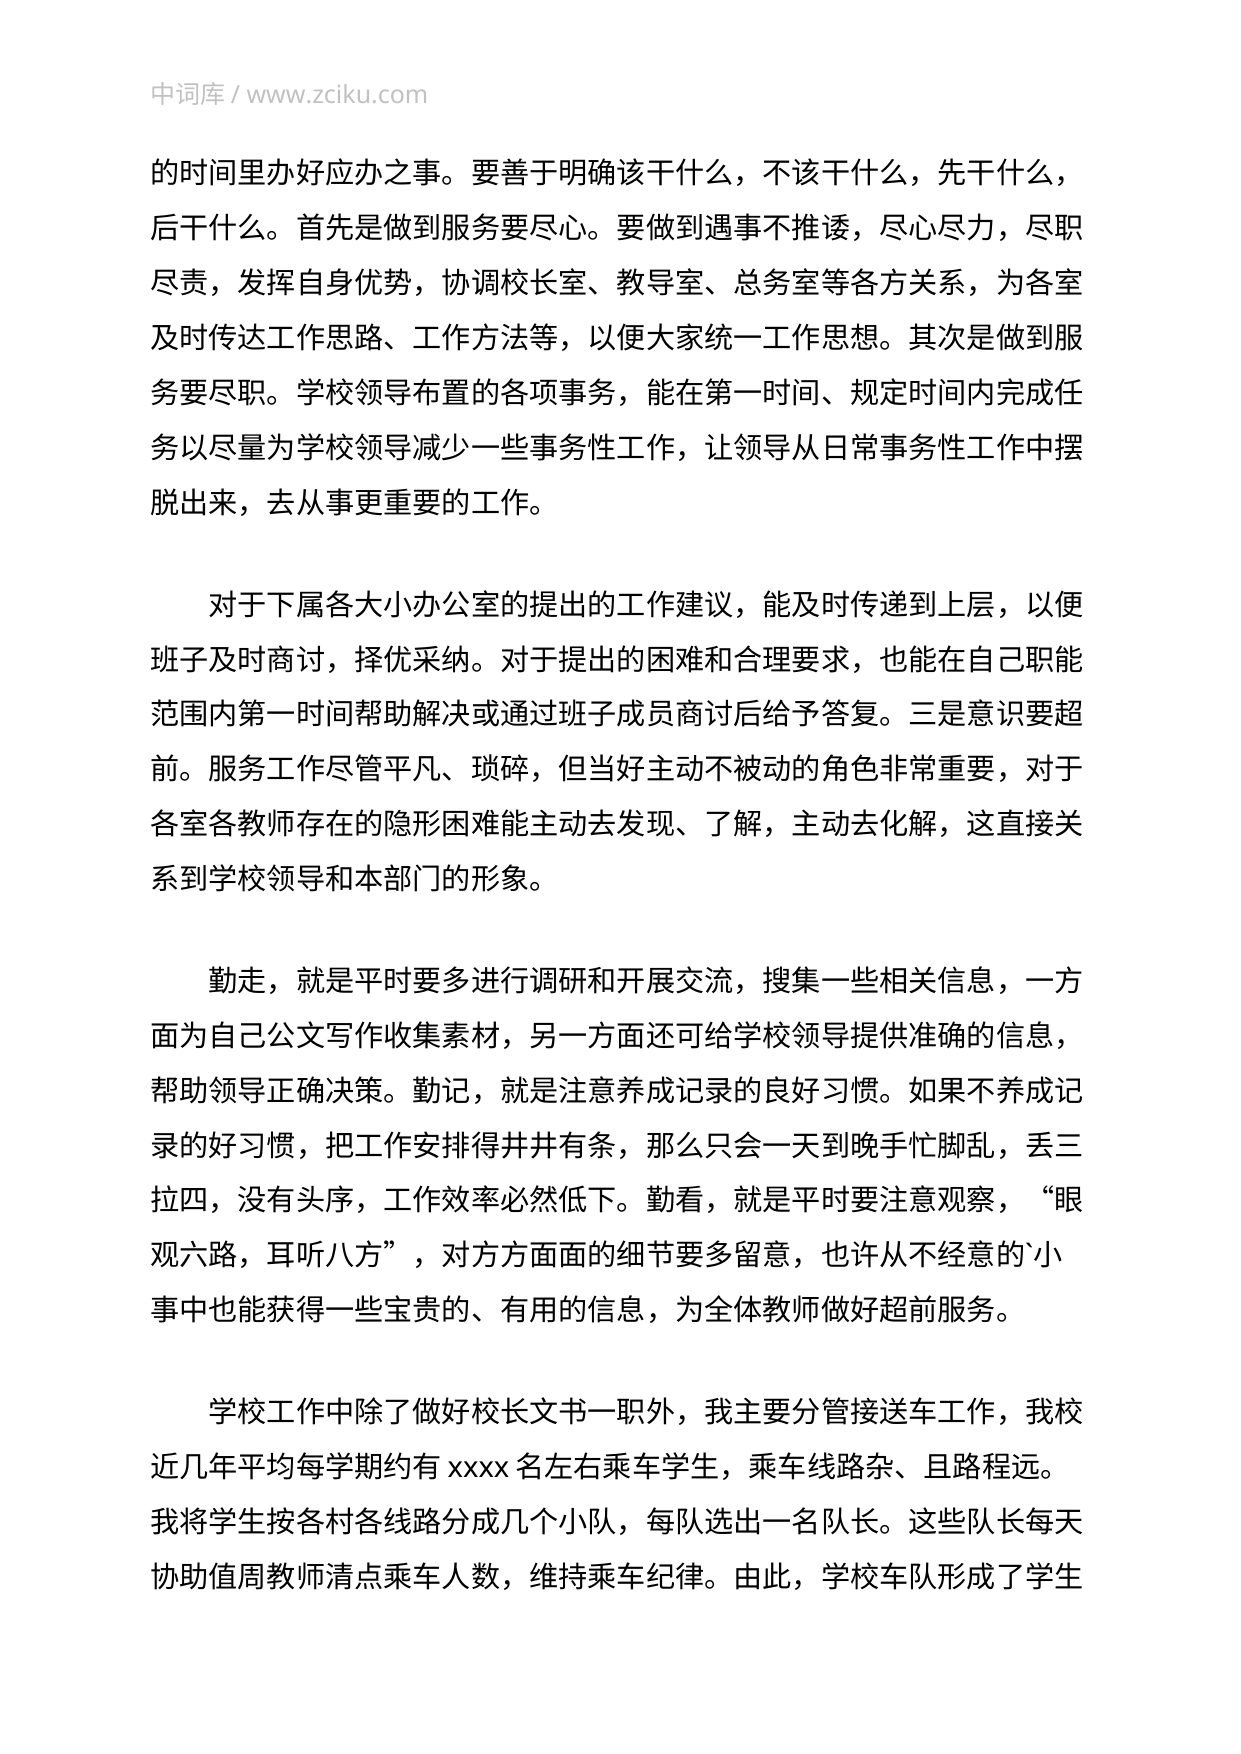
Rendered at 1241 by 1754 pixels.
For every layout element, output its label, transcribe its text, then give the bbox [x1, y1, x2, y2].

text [150, 150, 1090, 522]
text 对于下属各大小办公室的提出的工作建议，能及时传递到上层，以便班子及时商讨，择优采纳。对于提出的困难和合理要求，也能在自己职能范围内第一时间帮助解决或通过班子成员商讨后给予答复。三是意识要超前。服务工作尽管平凡、琐碎，但当好主动不被动的角色非常重要，对于各室各教师存在的隐形困难能主动去发现、了解，主动去化解，这直接关系到学校领导和本部门的形象。 [150, 581, 1090, 898]
text 勤走，就是平时要多进行调研和开展交流，搜集一些相关信息，一方面为自己公文写作收集素材，另一方面还可给学校领导提供准确的信息，帮助领导正确决策。勤记，就是注意养成记录的良好习惯。如果不养成记录的好习惯，把工作安排得井井有条，那么只会一天到晚手忙脚乱，丢三拉四，没有头序，工作效率必然低下。勤看，就是平时要注意观察，“眼观六路，耳听八方”，对方方面面的细节要多留意，也许从不经意的`小事中也能获得一些宝贵的、有用的信息，为全体教师做好超前服务。 [150, 957, 1090, 1329]
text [150, 1389, 1090, 1596]
